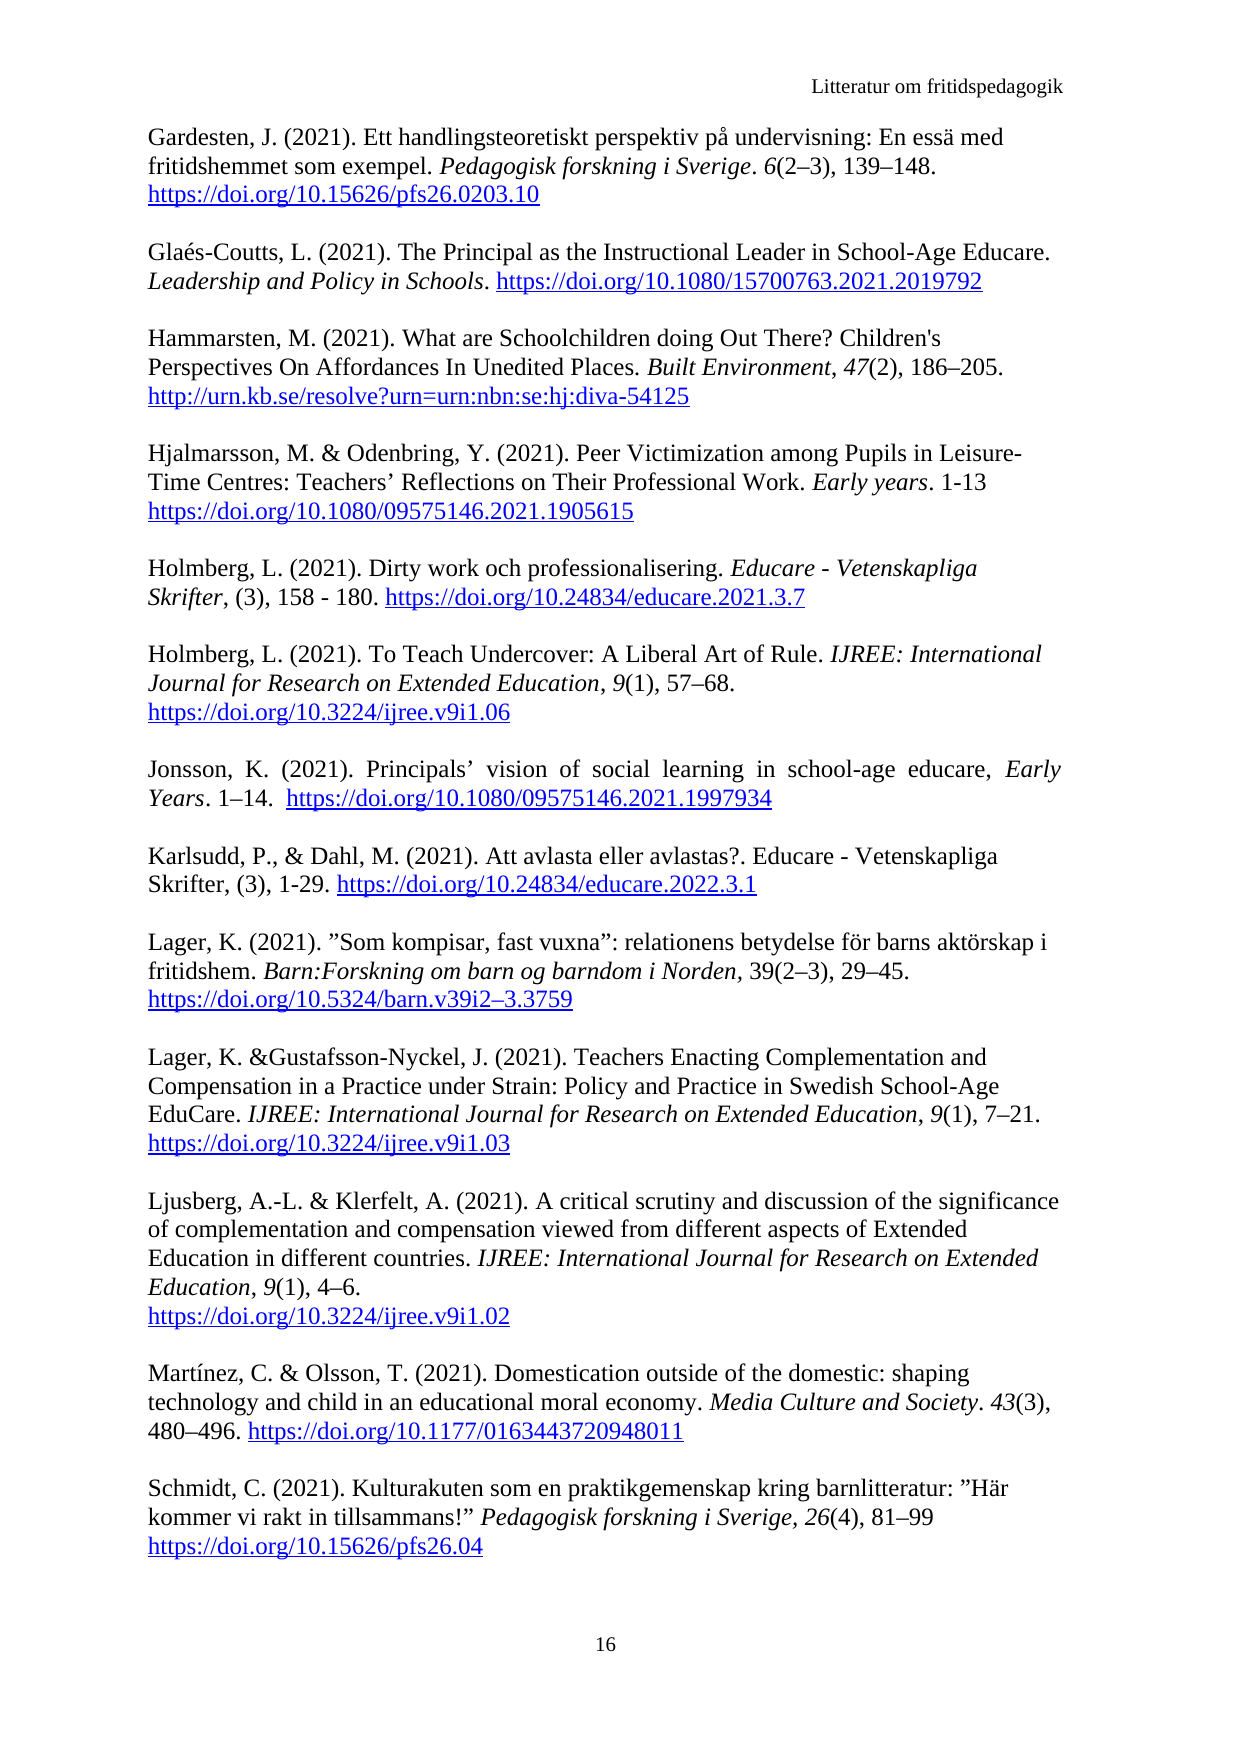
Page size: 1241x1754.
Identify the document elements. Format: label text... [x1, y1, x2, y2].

text Gardesten, J. (2021). Ett handlingsteoretiskt perspektiv på undervisning: En essä med fritidshemmet som exempel. Pedagogisk forskning i Sverige. 6(2–3), 139–148. [148, 122, 1063, 179]
text Lager, K. (2021). ”Som kompisar, fast vuxna”: relationens betydelse för barns aktörskap i fritidshem. Barn:Forskning om barn og barndom i Norden, 39(2–3), 29–45. https://doi.org/10.5324/barn.v39i2–3.3759 [148, 927, 1063, 1013]
text https://doi.org/10.15626/pfs26.0203.10 [148, 179, 1063, 208]
text https://doi.org/10.3224/ijree.v9i1.02 [148, 1301, 1063, 1329]
text Glaés-Coutts, L. (2021). The Principal as the Instructional Leader in School-Age Educare. Leadership and Policy in Schools. https://doi.org/10.1080/15700763.2021.2019792 [148, 237, 1063, 294]
text Lager, K. &Gustafsson-Nyckel, J. (2021). Teachers Enacting Complementation and Compensation in a Practice under Strain: Policy and Practice in Swedish School-Age EduCare. IJREE: International Journal for Research on Extended Education, 9(1), 7–21. https://doi.org/10.3224/ijree.v9i1.03 [148, 1042, 1063, 1157]
text https://doi.org/10.1080/09575146.2021.1905615 [148, 496, 1063, 524]
text Hjalmarsson, M. & Odenbring, Y. (2021). Peer Victimization among Pupils in Leisure-Time Centres: Teachers’ Reflections on Their Professional Work. Early years. 1-13 [148, 438, 1063, 496]
text Hammarsten, M. (2021). What are Schoolchildren doing Out There? Children's Perspectives On Affordances In Unedited Places. Built Environment, 47(2), 186–205. [148, 323, 1063, 381]
text Holmberg, L. (2021). To Teach Undercover: A Liberal Art of Rule. IJREE: International Journal for Research on Extended Education, 9(1), 57–68. https://doi.org/10.3224/ijree.v9i1.06 [148, 639, 1063, 726]
text Ljusberg, A.-L. & Klerfelt, A. (2021). A critical scrutiny and discussion of the significance of complementation and compensation viewed from different aspects of Extended Education in different countries. IJREE: International Journal for Research on Extended Education, 9(1), 4–6. [148, 1186, 1063, 1301]
text http://urn.kb.se/resolve?urn=urn:nbn:se:hj:diva-54125 [148, 381, 1063, 409]
text Schmidt, C. (2021). Kulturakuten som en praktikgemenskap kring barnlitteratur: ”Här kommer vi rakt in tillsammans!” Pedagogisk forskning i Sverige, 26(4), 81–99 [148, 1473, 1063, 1531]
text Jonsson, K. (2021). Principals’ vision of social learning in school-age educare, Early Years. 1–14. https://doi.org/10.1080/09575146.2021.1997934 [148, 754, 1063, 812]
text https://doi.org/10.15626/pfs26.04 [148, 1531, 1063, 1559]
text Holmberg, L. (2021). Dirty work och professionalisering. Educare - Vetenskapliga Skrifter, (3), 158 - 180. https://doi.org/10.24834/educare.2021.3.7 [148, 553, 1063, 611]
text Martínez, C. & Olsson, T. (2021). Domestication outside of the domestic: shaping technology and child in an educational moral economy. Media Culture and Society. 43(3), 480–496. https://doi.org/10.1177/0163443720948011 [148, 1358, 1063, 1444]
text Karlsudd, P., & Dahl, M. (2021). Att avlasta eller avlastas?. Educare - Vetenskapliga Skrifter, (3), 1-29. https://doi.org/10.24834/educare.2022.3.1 [148, 841, 1063, 898]
